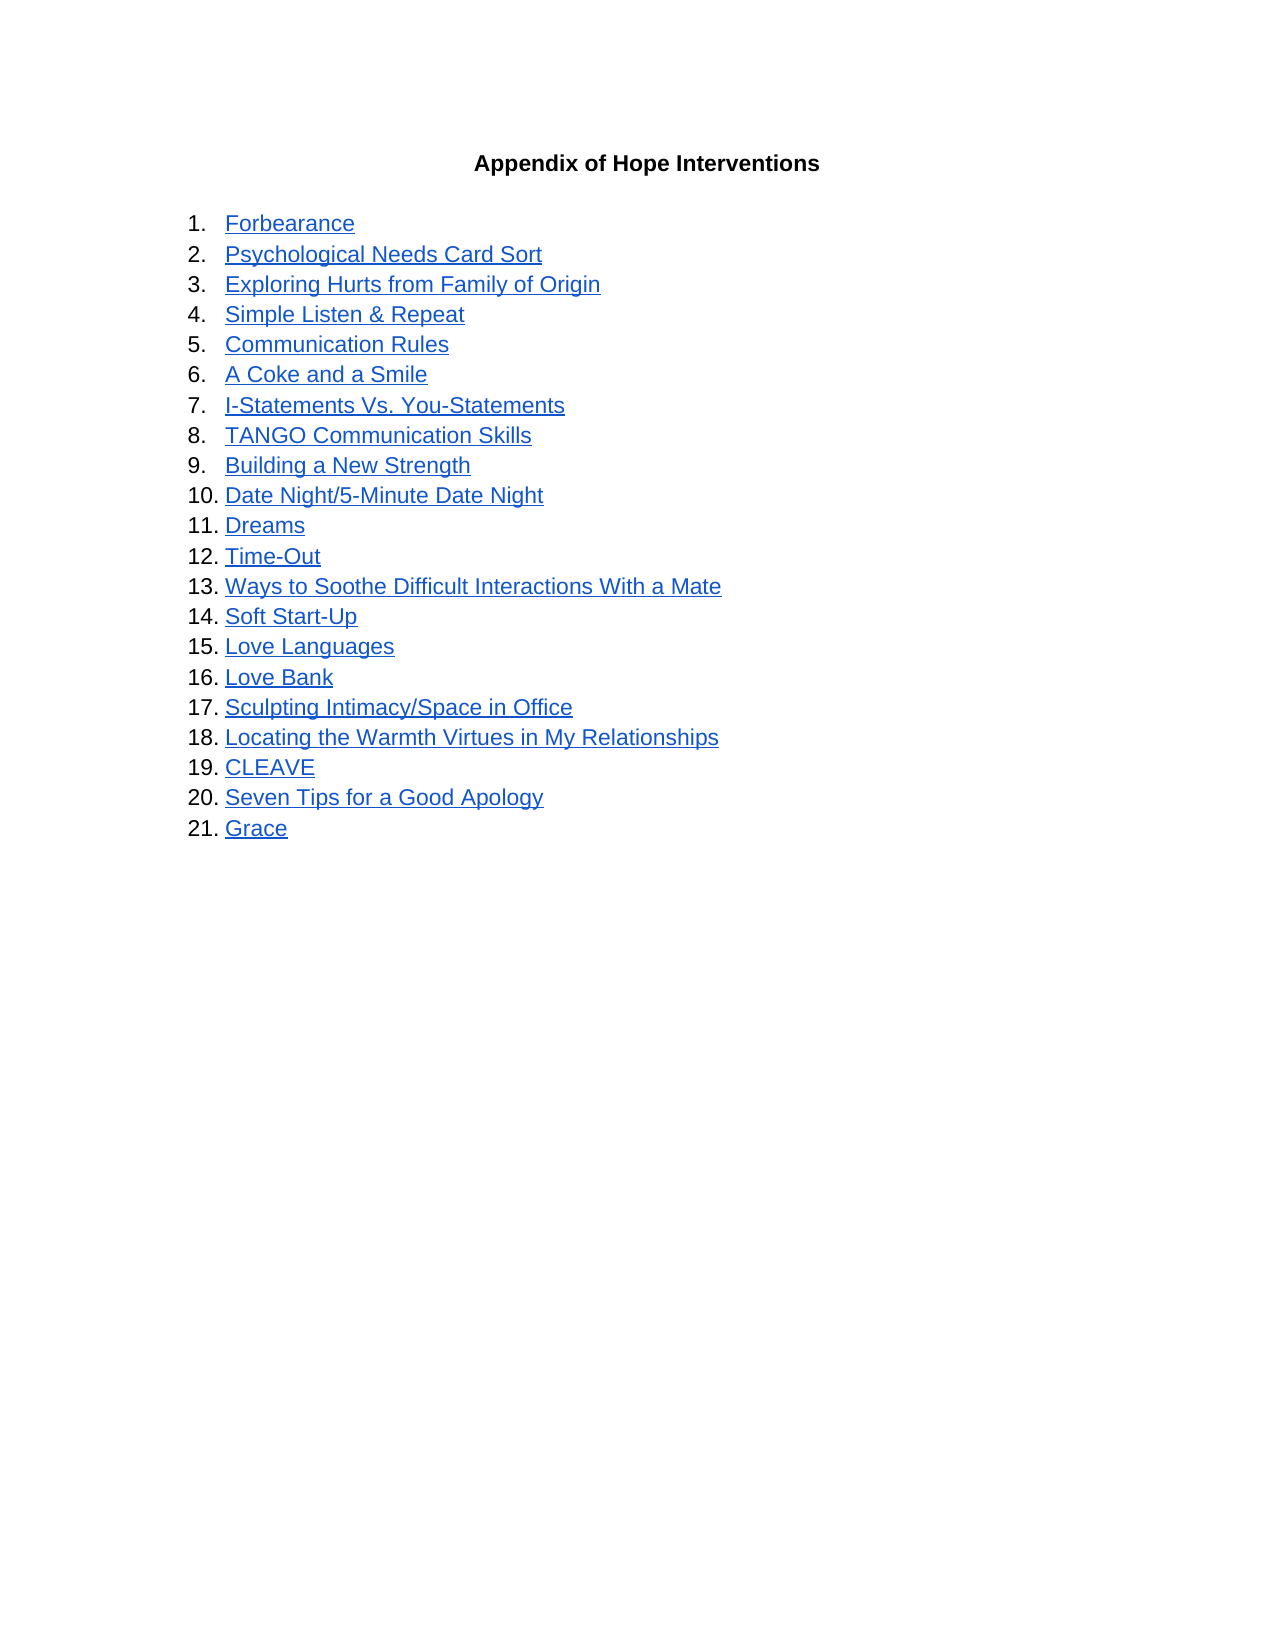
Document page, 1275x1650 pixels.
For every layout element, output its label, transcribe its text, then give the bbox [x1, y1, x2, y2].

list Exploring Hurts from Family of Origin [187, 271, 1144, 297]
list Time-Out [187, 543, 1144, 569]
list Forbearance [187, 210, 1144, 237]
list A Coke and a Smile [187, 361, 1144, 388]
list Soft Start-Up [187, 603, 1144, 629]
subtitle Appendix of Hope Interventions [150, 150, 1144, 176]
list Psychological Needs Card Sort [187, 241, 1144, 267]
list TANGO Communication Skills [187, 422, 1144, 448]
list Grace [187, 814, 1144, 841]
list CLEAVE [187, 754, 1144, 781]
list Ways to Soothe Difficult Interactions With a Mate [187, 573, 1144, 599]
list Love Languages [187, 633, 1144, 660]
list Love Bank [187, 663, 1144, 690]
list Locating the Warmth Virtues in My Relationships [187, 724, 1144, 750]
list Simple Listen & Repeat [187, 301, 1144, 327]
list I-Statements Vs. You-Statements [187, 392, 1144, 418]
list Date Night/5-Minute Date Night [187, 482, 1144, 509]
list Sculpting Intimacy/Space in Office [187, 694, 1144, 720]
list Dreams [187, 512, 1144, 539]
list Building a New Strength [187, 452, 1144, 478]
list Communication Rules [187, 331, 1144, 358]
list Seven Tips for a Good Apology [187, 784, 1144, 811]
